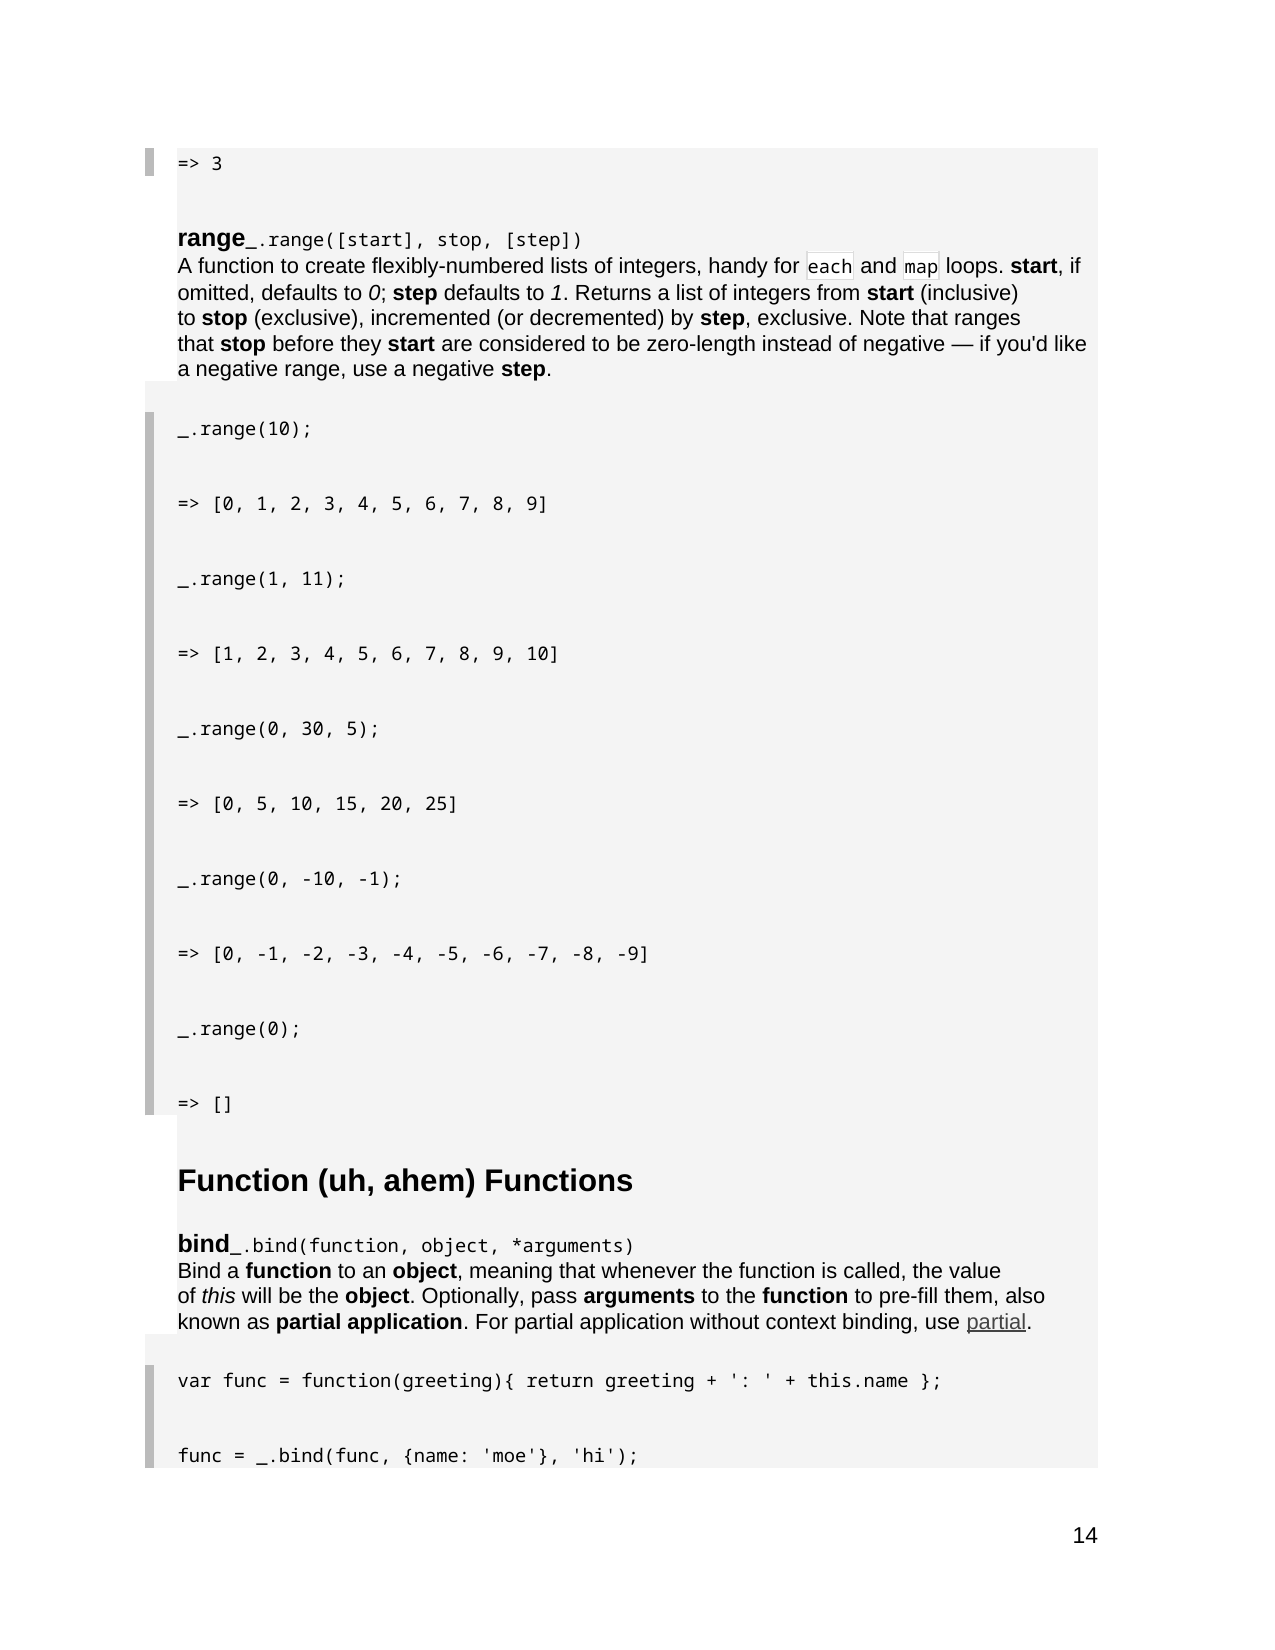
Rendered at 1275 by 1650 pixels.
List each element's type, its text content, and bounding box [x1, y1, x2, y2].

text _.range(10); [154, 412, 1098, 440]
text _.range(1, 11); [154, 562, 1098, 590]
text Function (uh, ahem) Functions [177, 1162, 1098, 1198]
text range_.range([start], stop, [step]) A function to create flexibly-numbered lists of integers, handy for each and map loops. start, if omitted, defaults to 0; step defaults to 1. Returns a list of integers from start (inclusive) to stop (exclusive), incremented (or decremented) by step, exclusive. Note that ranges that stop before they start are considered to be zero-length instead of negative — if you'd like a negative range, use a negative step. [177, 223, 1098, 381]
text var func = function(greeting){ return greeting + ': ' + this.name }; [154, 1365, 1098, 1393]
text _.range(0, 30, 5); [154, 712, 1098, 740]
text => 3 [177, 148, 1098, 176]
text _.range(0, -10, -1); [154, 862, 1098, 890]
text func = _.bind(func, {name: 'moe'}, 'hi'); [154, 1440, 1098, 1468]
text => [0, 1, 2, 3, 4, 5, 6, 7, 8, 9] [154, 487, 1098, 515]
text => [] [154, 1087, 1098, 1115]
text => [1, 2, 3, 4, 5, 6, 7, 8, 9, 10] [154, 637, 1098, 665]
text _.range(0); [154, 1012, 1098, 1040]
text bind_.bind(function, object, *arguments) Bind a function to an object, meaning that whenever the function is called, the value of this will be the object. Optionally, pass arguments to the function to pre-fill them, also known as partial application. For partial application without context binding, use partial. [177, 1229, 1098, 1334]
text => [0, -1, -2, -3, -4, -5, -6, -7, -8, -9] [154, 937, 1098, 965]
text => [0, 5, 10, 15, 20, 25] [154, 787, 1098, 815]
